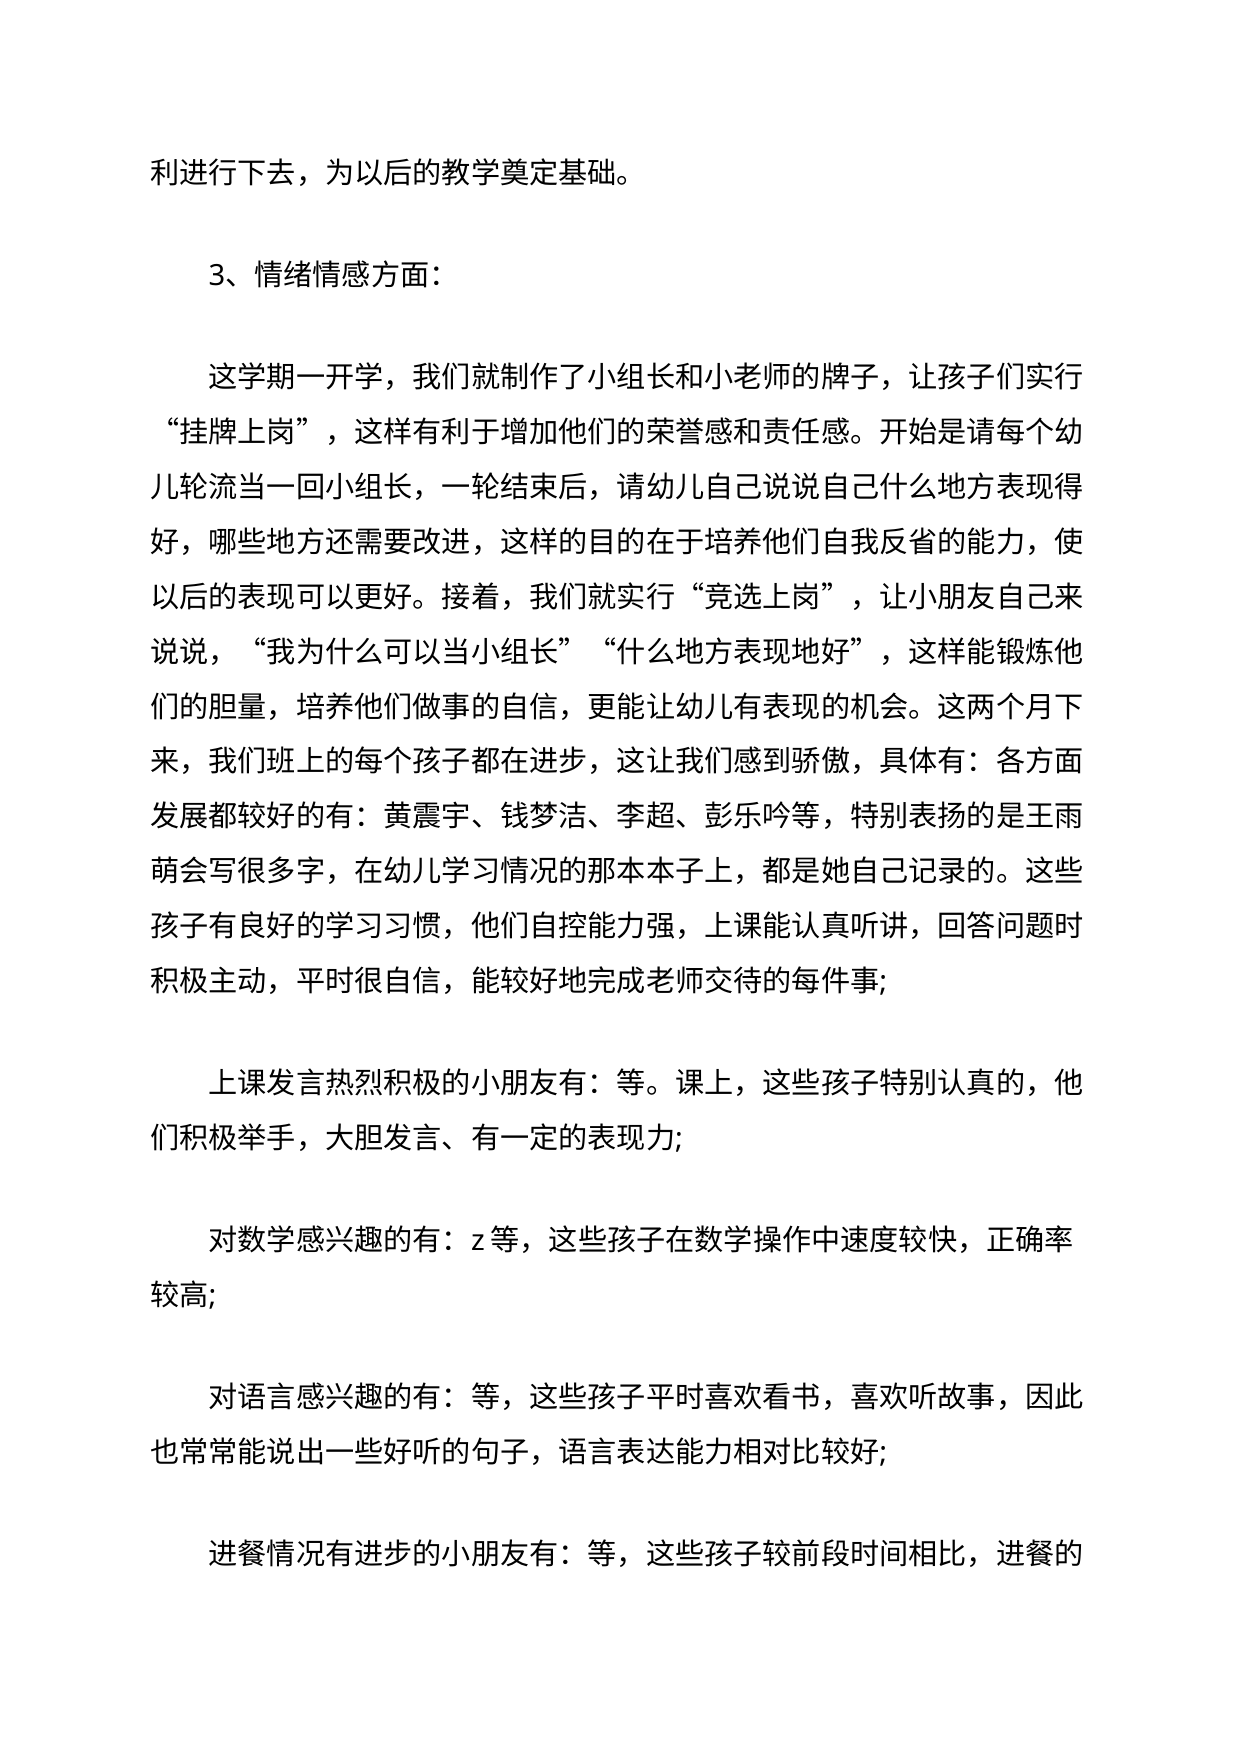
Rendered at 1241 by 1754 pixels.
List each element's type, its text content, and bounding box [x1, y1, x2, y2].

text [150, 150, 1090, 192]
text 这学期一开学，我们就制作了小组长和小老师的牌子，让孩子们实行“挂牌上岗”，这样有利于增加他们的荣誉感和责任感。开始是请每个幼儿轮流当一回小组长，一轮结束后，请幼儿自己说说自己什么地方表现得好，哪些地方还需要改进，这样的目的在于培养他们自我反省的能力，使以后的表现可以更好。接着，我们就实行“竞选上岗”，让小朋友自己来说说，“我为什么可以当小组长”“什么地方表现地好”，这样能锻炼他们的胆量，培养他们做事的自信，更能让幼儿有表现的机会。这两个月下来，我们班上的每个孩子都在进步，这让我们感到骄傲，具体有：各方面发展都较好的有：黄震宇、钱梦洁、李超、彭乐吟等，特别表扬的是王雨萌会写很多字，在幼儿学习情况的那本本子上，都是她自己记录的。这些孩子有良好的学习习惯，他们自控能力强，上课能认真听讲，回答问题时积极主动，平时很自信，能较好地完成老师交待的每件事; [150, 354, 1090, 1000]
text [150, 1530, 1090, 1573]
text 上课发言热烈积极的小朋友有：等。课上，这些孩子特别认真的，他们积极举手，大胆发言、有一定的表现力; [150, 1059, 1090, 1157]
text 3、情绪情感方面： [150, 252, 1090, 294]
text 对数学感兴趣的有：z等，这些孩子在数学操作中速度较快，正确率较高; [150, 1216, 1090, 1314]
text 对语言感兴趣的有：等，这些孩子平时喜欢看书，喜欢听故事，因此也常常能说出一些好听的句子，语言表达能力相对比较好; [150, 1373, 1090, 1471]
